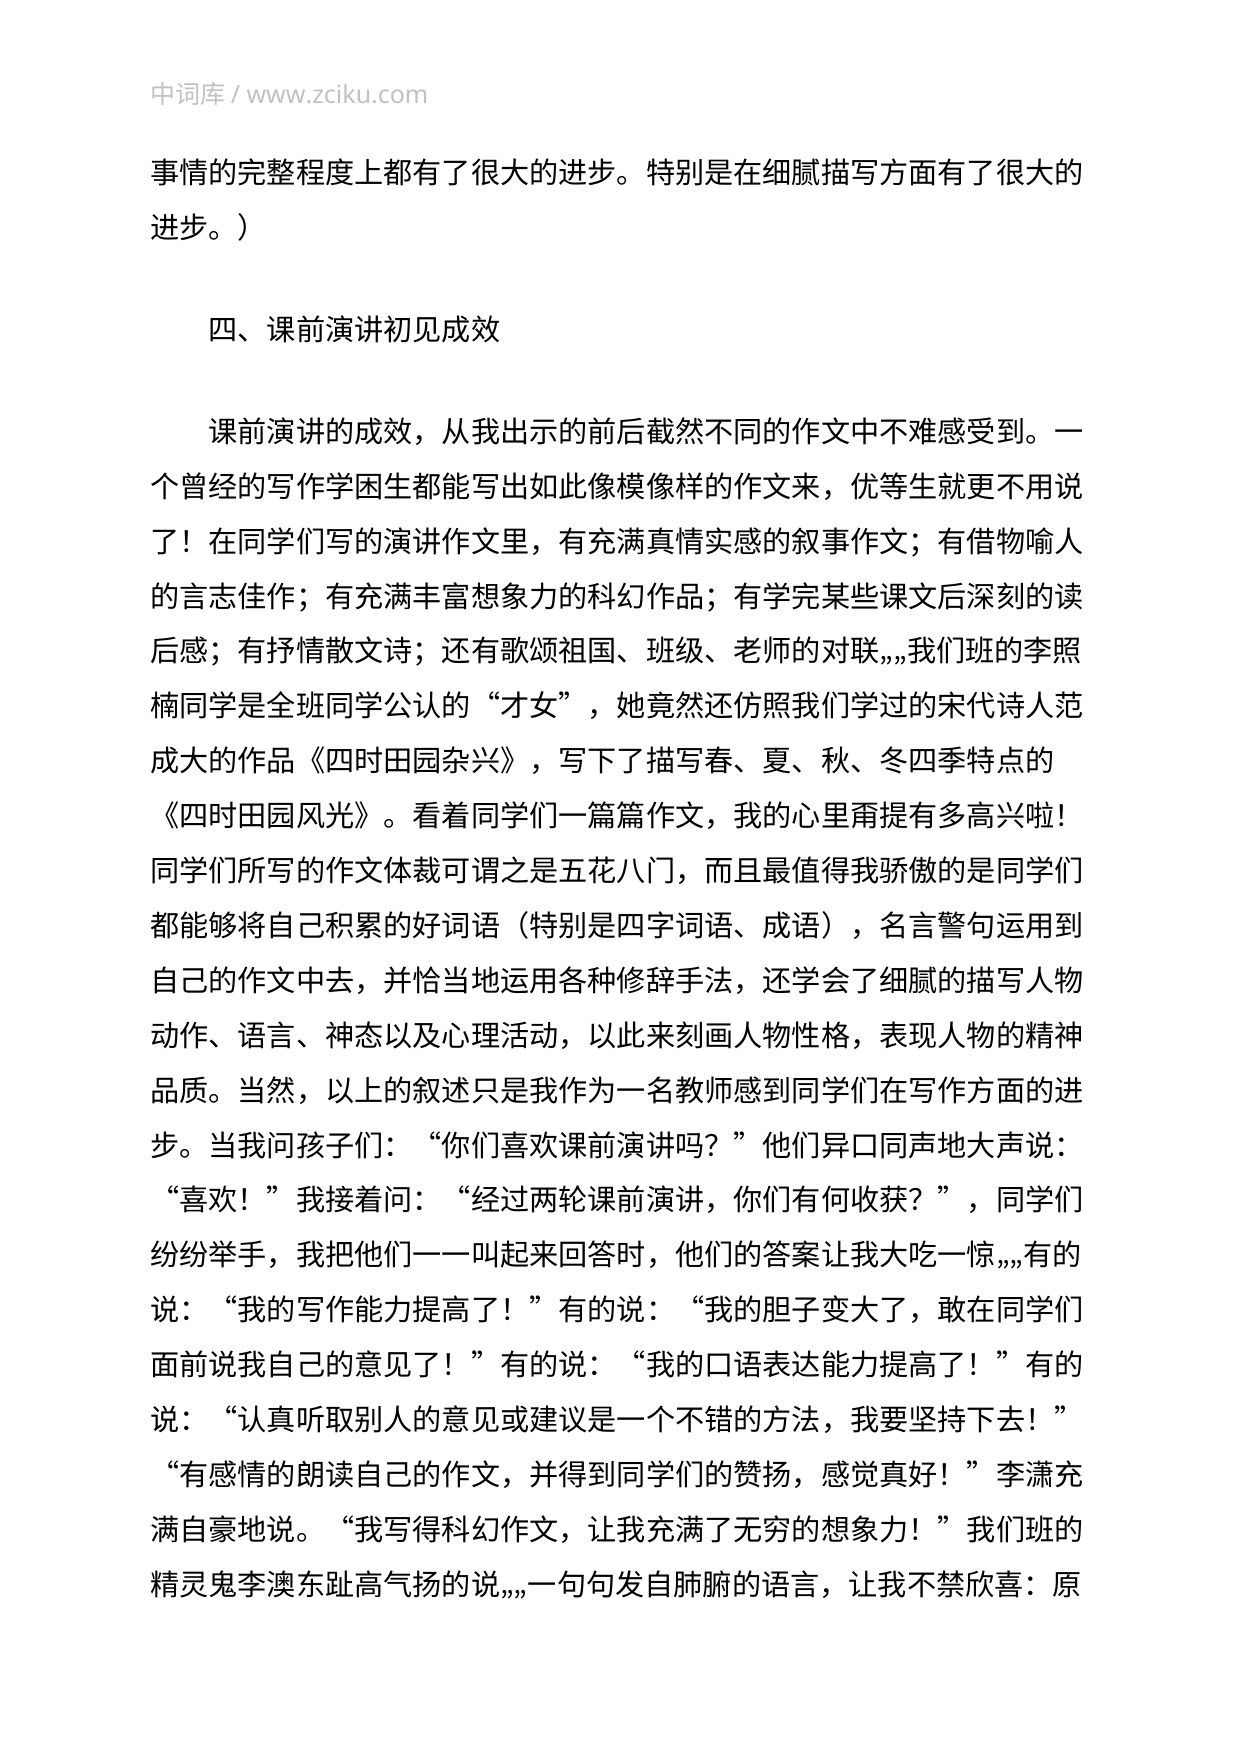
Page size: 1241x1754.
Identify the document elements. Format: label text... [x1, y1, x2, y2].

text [150, 408, 1090, 1603]
text 四、课前演讲初见成效 [150, 307, 1090, 349]
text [150, 150, 1090, 247]
